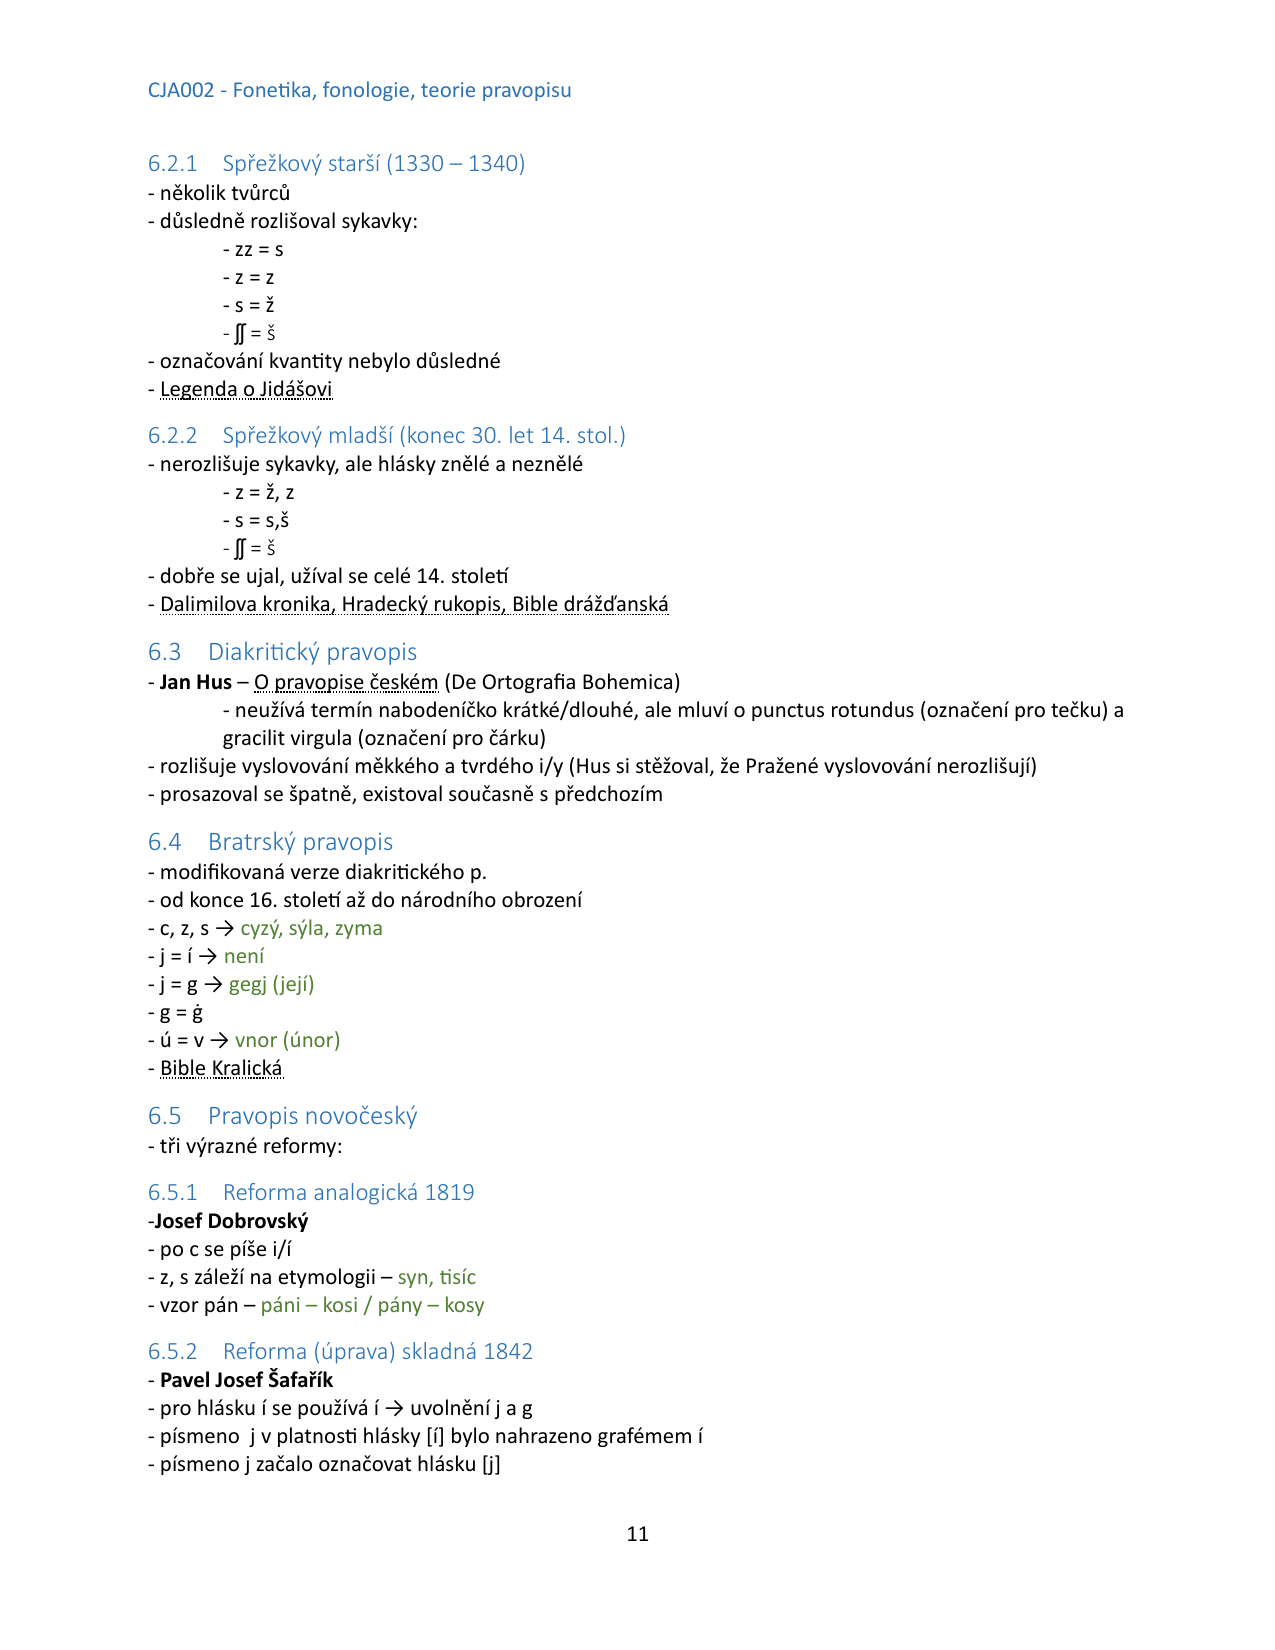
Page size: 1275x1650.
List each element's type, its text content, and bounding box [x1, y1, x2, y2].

text - písmeno j v platnosti hlásky [í] bylo nahrazeno grafémem í [148, 1421, 1127, 1449]
text - několik tvůrců [148, 178, 1127, 206]
text - c, z, s → cyzý, sýla, zyma [148, 913, 1127, 941]
text - tři výrazné reformy: [148, 1131, 1127, 1159]
text - ú = v → vnor (únor) [148, 1025, 1127, 1053]
text - nerozlišuje sykavky, ale hlásky znělé a neznělé [148, 449, 1127, 477]
text - z, s záleží na etymologii – syn, tisíc [148, 1262, 1127, 1290]
subtitle Spřežkový starší (1330 – 1340) [148, 148, 1127, 178]
text - s = ž [148, 290, 1127, 318]
text - modifikovaná verze diakritického p. [148, 857, 1127, 885]
text - Pavel Josef Šafařík [148, 1365, 1127, 1393]
text - s = s,š [148, 506, 1127, 533]
text - Dalimilova kronika, Hradecký rukopis, Bible drážďanská [148, 589, 1127, 618]
subtitle Spřežkový mladší (konec 30. let 14. stol.) [148, 419, 1127, 449]
text -Josef Dobrovský [148, 1206, 1127, 1234]
text - j = í → není [148, 941, 1127, 969]
text - prosazoval se špatně, existoval současně s předchozím [148, 779, 1127, 807]
text - zz = s [148, 234, 1127, 262]
text - označování kvantity nebylo důsledné [148, 346, 1127, 374]
subtitle Pravopis novočeský [148, 1098, 1127, 1131]
text - Legenda o Jidášovi [148, 374, 1127, 402]
text - vzor pán – páni – kosi / pány – kosy [148, 1290, 1127, 1318]
text - ʃʃ = š [148, 318, 1127, 346]
text - neužívá termín nabodeníčko krátké/dlouhé, ale mluví o punctus rotundus (označení pro tečku) a gracilit virgula (označení pro čárku) [223, 695, 1127, 751]
text - j = g → gegj (její) [148, 969, 1127, 997]
text - písmeno j začalo označovat hlásku [j] [148, 1449, 1127, 1477]
text - rozlišuje vyslovování měkkého a tvrdého i/y (Hus si stěžoval, že Pražené vyslovování nerozlišují) [148, 751, 1127, 779]
text - g = ġ [148, 997, 1127, 1025]
text - pro hlásku í se používá í → uvolnění j a g [148, 1393, 1127, 1421]
text - dobře se ujal, užíval se celé 14. století [148, 562, 1127, 589]
text - ʃʃ = š [148, 533, 1127, 562]
text - po c se píše i/í [148, 1234, 1127, 1262]
subtitle Reforma (úprava) skladná 1842 [148, 1335, 1127, 1365]
subtitle Diakritický pravopis [148, 634, 1127, 667]
text - z = z [148, 262, 1127, 290]
subtitle Reforma analogická 1819 [148, 1176, 1127, 1206]
text - z = ž, z [148, 477, 1127, 506]
text - Jan Hus – O pravopise českém (De Ortografia Bohemica) [148, 667, 1127, 695]
text - Bible Kralická [148, 1053, 1127, 1081]
text - důsledně rozlišoval sykavky: [148, 206, 1127, 234]
text - od konce 16. století až do národního obrození [148, 885, 1127, 913]
subtitle Bratrský pravopis [148, 824, 1127, 857]
